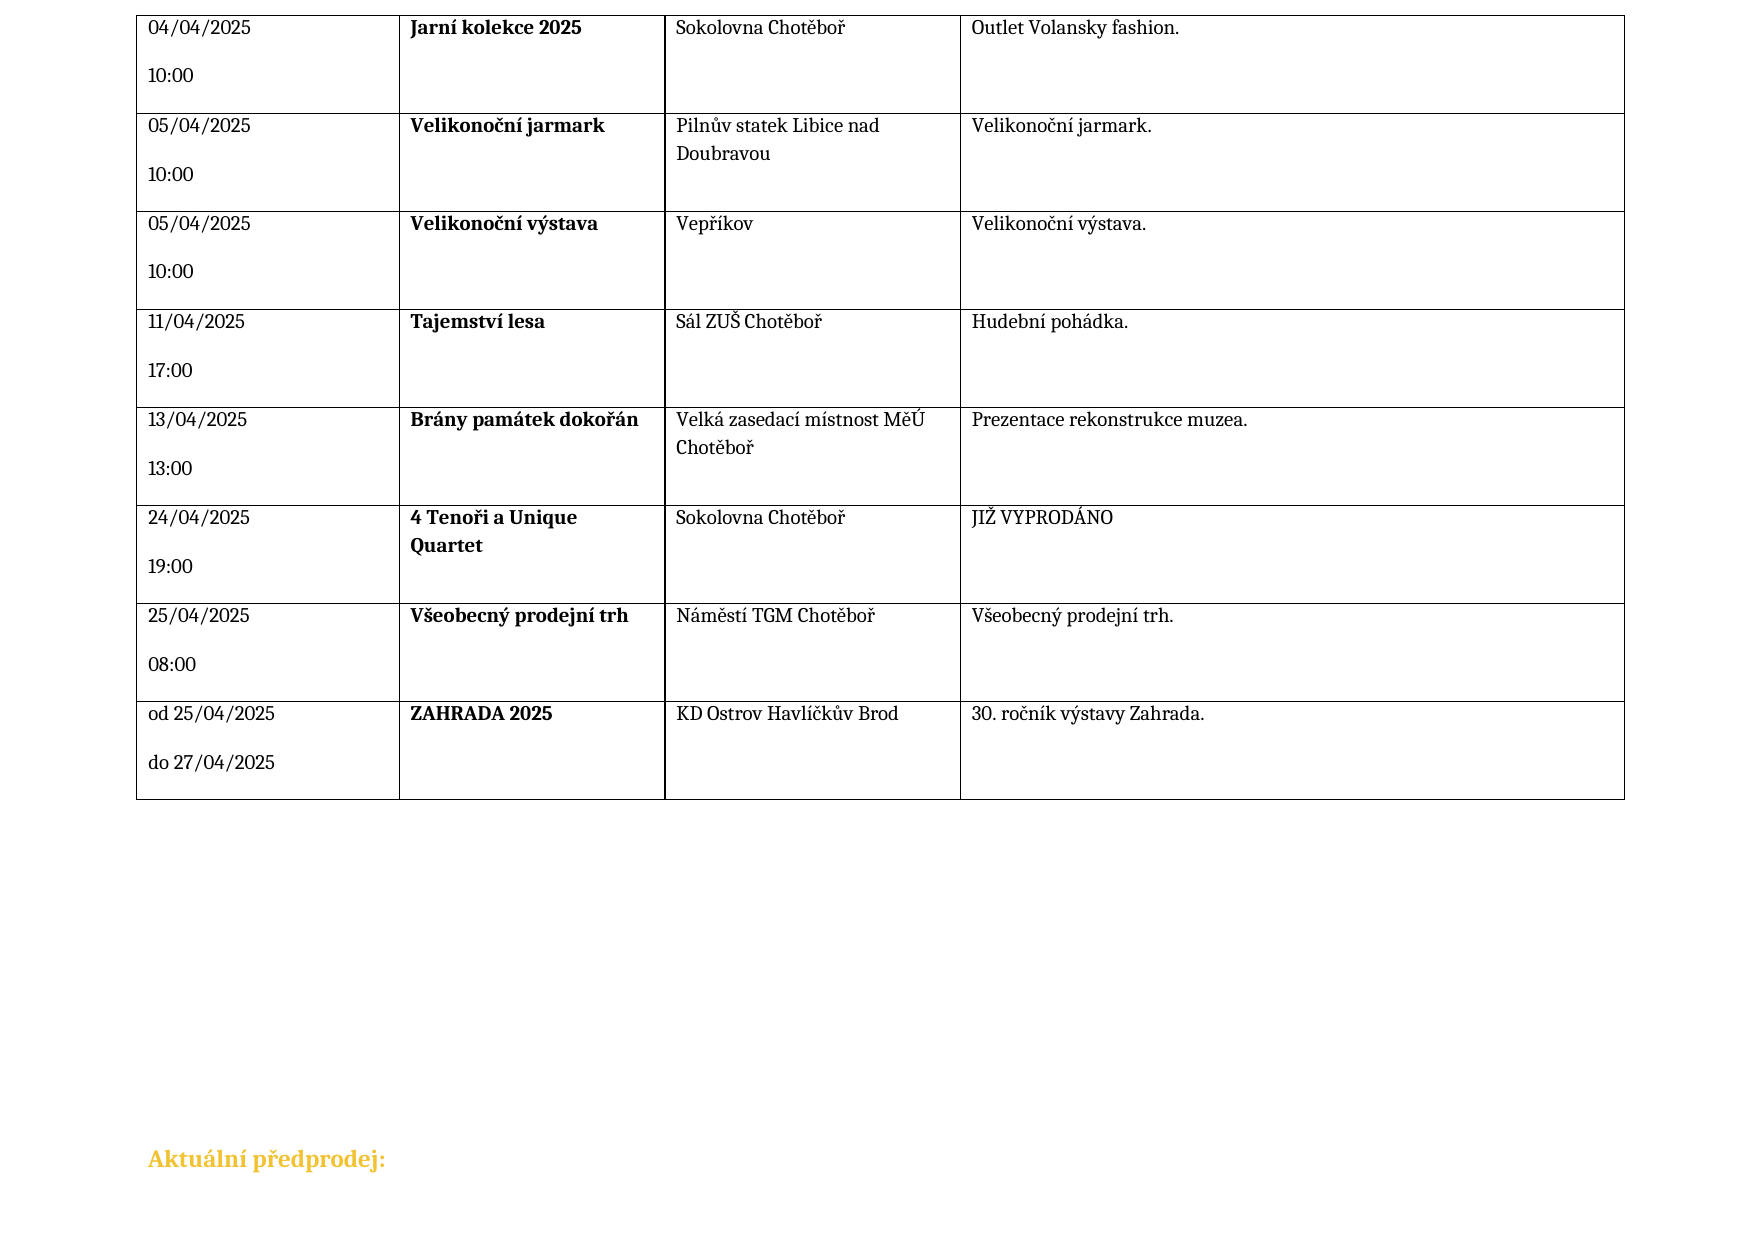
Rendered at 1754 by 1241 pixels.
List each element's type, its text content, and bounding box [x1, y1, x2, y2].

table_cell Velikonoční výstava. [961, 212, 1624, 309]
table_cell Všeobecný prodejní trh [400, 604, 664, 701]
table_cell JIŽ VYPRODÁNO [961, 506, 1624, 603]
table_cell KD Ostrov Havlíčkův Brod [666, 702, 960, 799]
table_cell 24/04/2025 19:00 [137, 506, 399, 603]
table_cell Sokolovna Chotěboř [666, 506, 960, 603]
table_cell Prezentace rekonstrukce muzea. [961, 408, 1624, 505]
table_cell Sál ZUŠ Chotěboř [666, 310, 960, 407]
table_cell od 25/04/2025 do 27/04/2025 [137, 702, 399, 799]
table_cell ZAHRADA 2025 [400, 702, 664, 799]
table_cell Velikonoční výstava [400, 212, 664, 309]
table_cell Tajemství lesa [400, 310, 664, 407]
table_cell Outlet Volansky fashion. [961, 16, 1624, 113]
table_cell Velikonoční jarmark. [961, 114, 1624, 211]
table_cell 11/04/2025 17:00 [137, 310, 399, 407]
table_cell Velká zasedací místnost MěÚ Chotěboř [666, 408, 960, 505]
table_cell 25/04/2025 08:00 [137, 604, 399, 701]
table_cell Pilnův statek Libice nad Doubravou [666, 114, 960, 211]
table_cell 30. ročník výstavy Zahrada. [961, 702, 1624, 799]
table_cell Velikonoční jarmark [400, 114, 664, 211]
table_cell Jarní kolekce 2025 [400, 16, 664, 113]
table_cell Hudební pohádka. [961, 310, 1624, 407]
text Aktuální předprodej: [148, 1145, 1606, 1174]
table_cell Brány památek dokořán [400, 408, 664, 505]
table_cell 04/04/2025 10:00 [137, 16, 399, 113]
table_cell 4 Tenoři a Unique Quartet [400, 506, 664, 603]
table_cell Vepříkov [666, 212, 960, 309]
table_cell Všeobecný prodejní trh. [961, 604, 1624, 701]
table_cell 13/04/2025 13:00 [137, 408, 399, 505]
table_cell Náměstí TGM Chotěboř [666, 604, 960, 701]
table_cell Sokolovna Chotěboř [666, 16, 960, 113]
table_cell 05/04/2025 10:00 [137, 212, 399, 309]
table_cell 05/04/2025 10:00 [137, 114, 399, 211]
